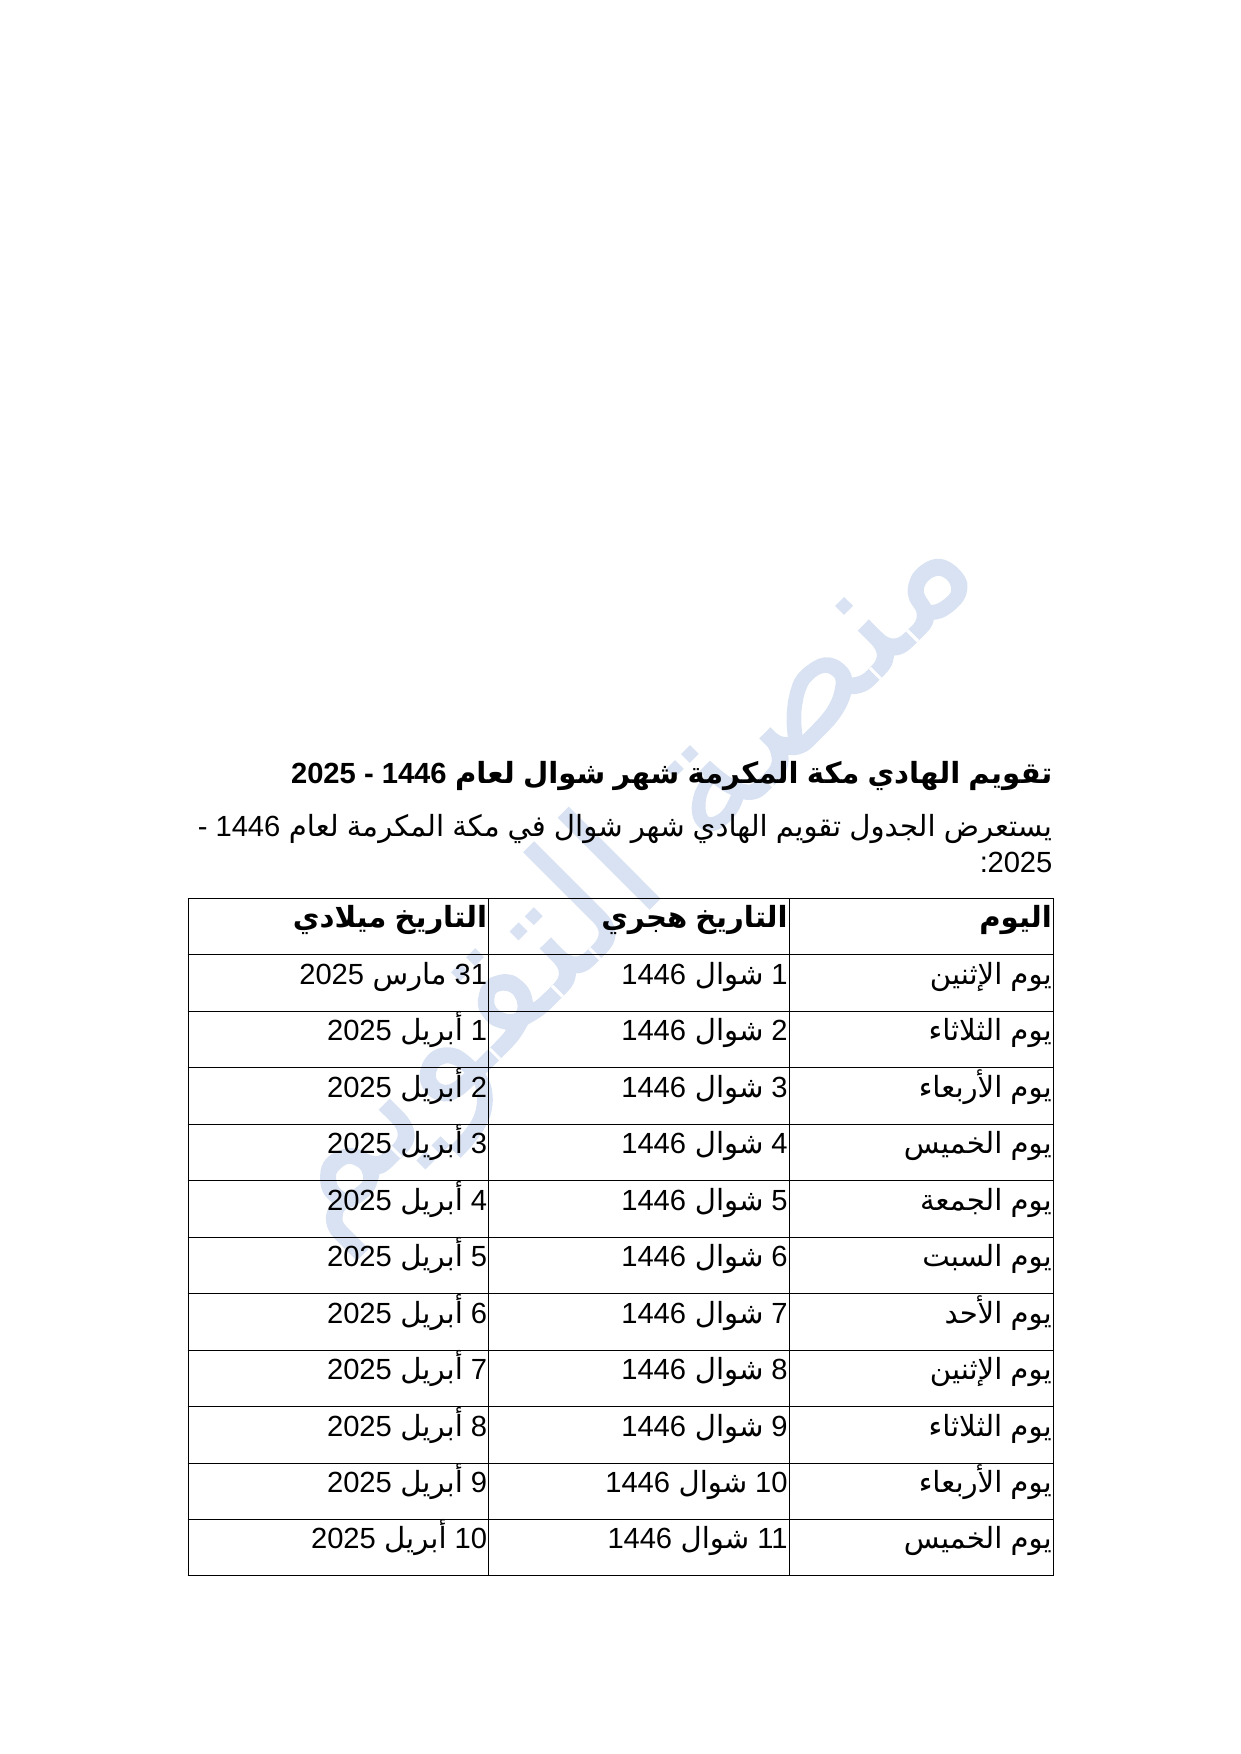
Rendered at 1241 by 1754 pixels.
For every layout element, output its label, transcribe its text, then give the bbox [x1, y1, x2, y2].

text تقويم الهادي مكة المكرمة شهر شوال لعام 1446 - 2025 [187, 756, 1053, 790]
table_cell 8 شوال 1446 [489, 1351, 789, 1406]
table_cell 4 شوال 1446 [489, 1125, 789, 1180]
table_cell 2 شوال 1446 [489, 1012, 789, 1067]
table_cell يوم السبت [790, 1238, 1053, 1293]
table_cell 10 شوال 1446 [489, 1464, 789, 1519]
table_header التاريخ ميلادي [189, 899, 488, 954]
table_cell 2 أبريل 2025 [189, 1068, 488, 1124]
table_cell 11 شوال 1446 [489, 1520, 789, 1575]
table_cell 7 أبريل 2025 [189, 1351, 488, 1406]
table_cell 5 أبريل 2025 [189, 1238, 488, 1293]
table_cell يوم الخميس [790, 1125, 1053, 1180]
table_cell 3 أبريل 2025 [189, 1125, 488, 1180]
table_cell يوم الأربعاء [790, 1068, 1053, 1124]
table_cell يوم الثلاثاء [790, 1012, 1053, 1067]
text يستعرض الجدول تقويم الهادي شهر شوال في مكة المكرمة لعام 1446 - 2025: [187, 809, 1053, 879]
table_cell 3 شوال 1446 [489, 1068, 789, 1124]
table_cell 6 أبريل 2025 [189, 1294, 488, 1349]
table_cell يوم الثلاثاء [790, 1407, 1053, 1462]
table_cell يوم الإثنين [790, 1351, 1053, 1406]
table_cell 4 أبريل 2025 [189, 1181, 488, 1237]
table_cell 1 أبريل 2025 [189, 1012, 488, 1067]
table_cell 6 شوال 1446 [489, 1238, 789, 1293]
table_cell 1 شوال 1446 [489, 955, 789, 1011]
table_cell 7 شوال 1446 [489, 1294, 789, 1349]
table_cell 5 شوال 1446 [489, 1181, 789, 1237]
table_header اليوم [790, 899, 1053, 954]
table_cell 31 مارس 2025 [189, 955, 488, 1011]
table_cell يوم الإثنين [790, 955, 1053, 1011]
table_cell 9 شوال 1446 [489, 1407, 789, 1462]
table_cell يوم الخميس [790, 1520, 1053, 1575]
table_cell 9 أبريل 2025 [189, 1464, 488, 1519]
table_cell 10 أبريل 2025 [189, 1520, 488, 1575]
table_cell يوم الأربعاء [790, 1464, 1053, 1519]
table_header التاريخ هجري [489, 899, 789, 954]
table_cell يوم الجمعة [790, 1181, 1053, 1237]
table_cell 8 أبريل 2025 [189, 1407, 488, 1462]
table_cell يوم الأحد [790, 1294, 1053, 1349]
